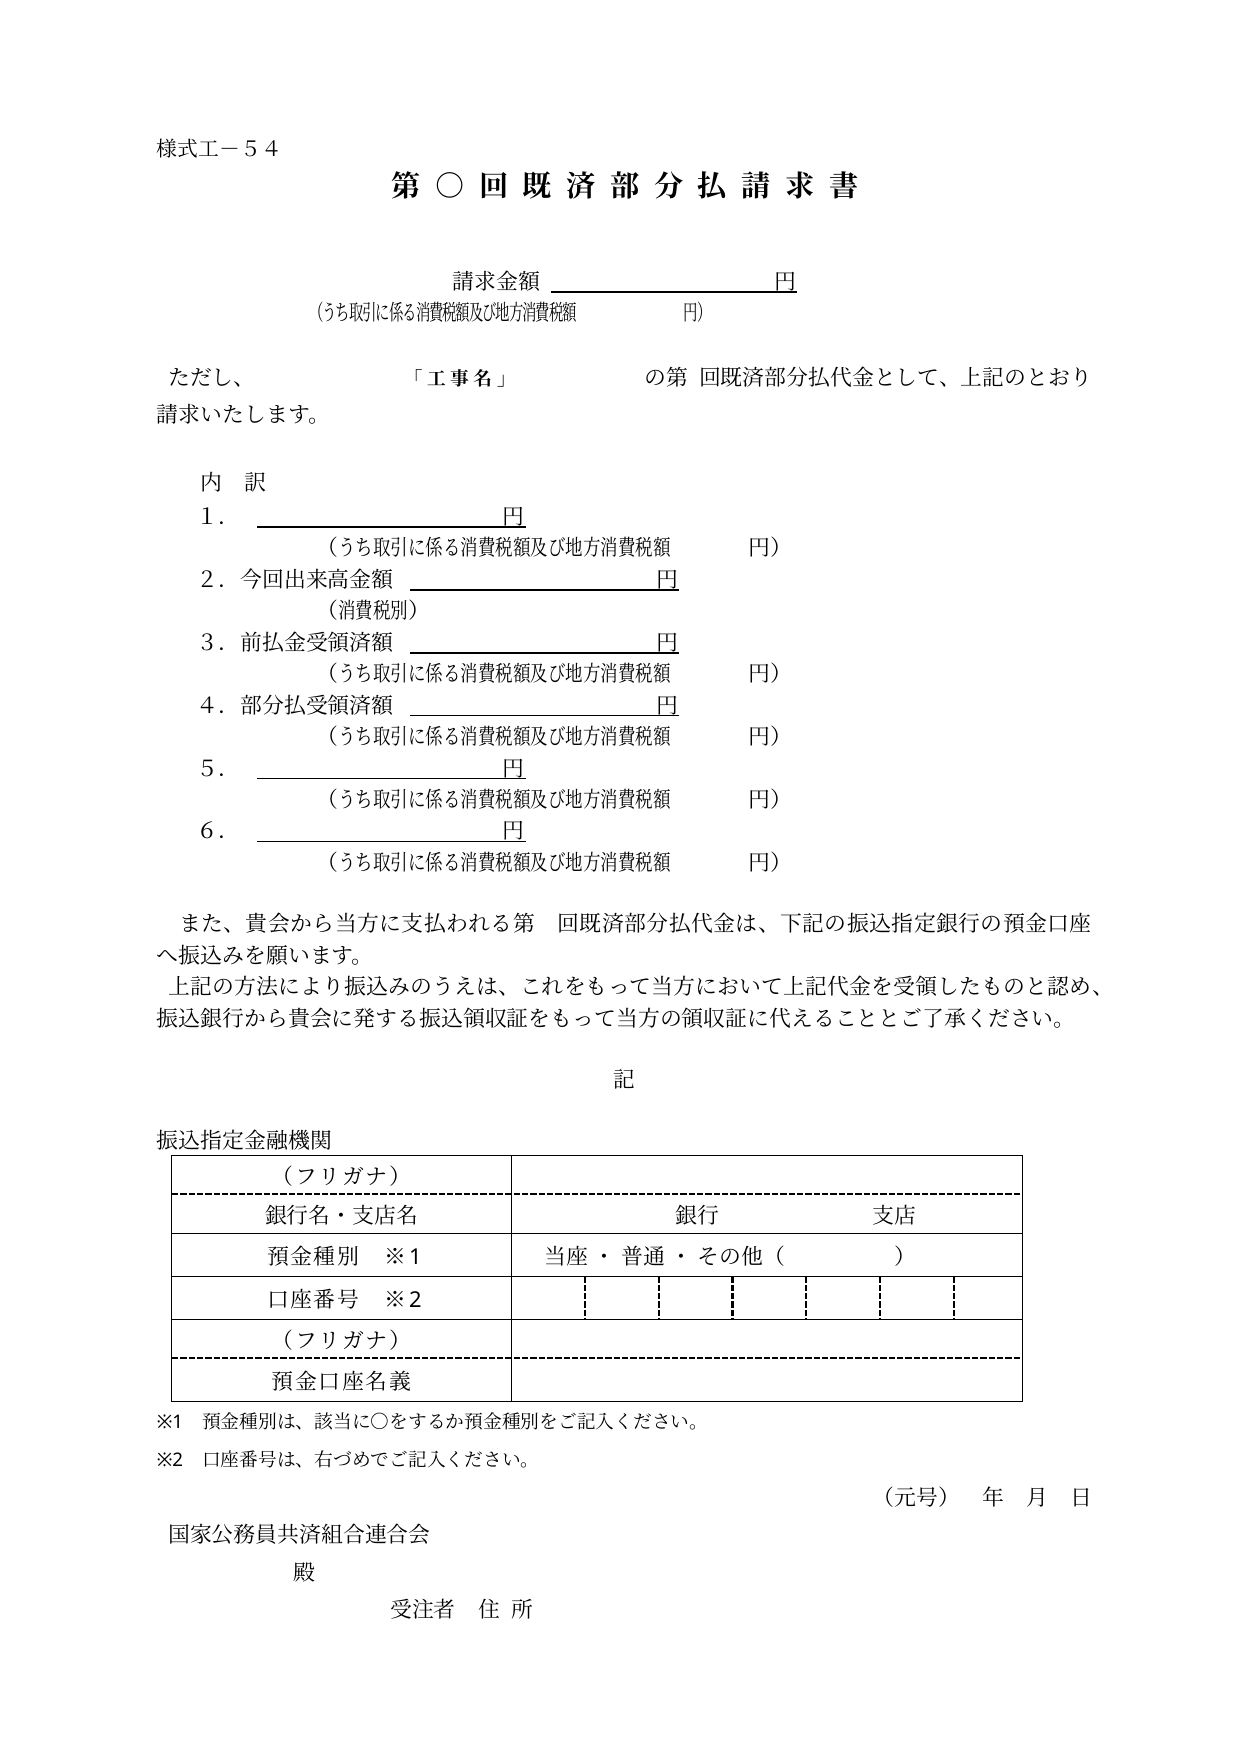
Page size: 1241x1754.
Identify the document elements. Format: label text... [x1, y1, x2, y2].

text （うち取引に係る消費税額及び地方消費税額 円） [157, 656, 1093, 688]
text ４．部分払受領済額 円 [157, 688, 1093, 719]
text （消費税別） [157, 593, 1093, 625]
text （元号） 年 月 日 [157, 1477, 1093, 1514]
table_cell [806, 1277, 880, 1319]
table_cell 当座 ・ 普通 ・ その他（ ） [512, 1234, 1022, 1276]
table_header [512, 1156, 1022, 1193]
table_cell 銀行名・支店名 [172, 1193, 511, 1233]
text ５． 円 [157, 751, 1093, 782]
table_cell [585, 1277, 659, 1319]
table_cell 預金種別 ※1 [172, 1234, 511, 1276]
text 様式工－５４ [157, 133, 1093, 163]
table_header （フリガナ） [172, 1156, 511, 1193]
text （うち取引に係る消費税額及び地方消費税額 円） [157, 531, 1093, 562]
table_cell [659, 1277, 732, 1319]
text ６． 円 [157, 814, 1093, 845]
table_cell [512, 1277, 585, 1319]
text 上記の方法により振込みのうえは、これをもって当方において上記代金を受領したものと認め、振込銀行から貴会に発する振込領収証をもって当方の領収証に代えることとご了承ください。 [157, 969, 1093, 1032]
text 殿 [157, 1552, 1093, 1589]
table_cell 口座番号 ※2 [172, 1277, 511, 1319]
text 記 [157, 1062, 1093, 1093]
text ２．今回出来高金額 円 [157, 562, 1093, 593]
text ※1 預金種別は、該当に○をするか預金種別をご記入ください。 [157, 1402, 1093, 1439]
table_cell 預金口座名義 [172, 1357, 511, 1401]
text （うち取引に係る消費税額及び地方消費税額 円） [157, 782, 1093, 814]
text 振込指定金融機関 [157, 1123, 1093, 1155]
text １． 円 [157, 499, 1093, 531]
text 国家公務員共済組合連合会 [157, 1514, 1093, 1552]
table_cell [880, 1277, 954, 1319]
text ただし、 ｢ 工 事 名 ｣ の第 回既済部分払代金として、上記のとおり請求いたします。 [157, 357, 1093, 432]
text （うち取引に係る消費税額及び地方消費税額 円） [157, 845, 1093, 877]
table_cell （フリガナ） [172, 1320, 511, 1357]
table_cell [512, 1320, 1022, 1357]
text また、貴会から当方に支払われる第 回既済部分払代金は、下記の振込指定銀行の預金口座へ振込みを願います。 [157, 906, 1093, 969]
text （うち取引に係る消費税額及び地方消費税額 円） [157, 296, 1093, 327]
table_cell [733, 1277, 806, 1319]
text （うち取引に係る消費税額及び地方消費税額 円） [157, 719, 1093, 751]
table_cell 銀行 支店 [512, 1193, 1022, 1233]
text 請求金額 円 [157, 264, 1093, 296]
text ※2 口座番号は、右づめでご記入ください。 [157, 1439, 1093, 1477]
table_cell [954, 1277, 1022, 1319]
text 第 ○ 回 既 済 部 分 払 請 求 書 [157, 163, 1093, 204]
text 内 訳 [157, 462, 1093, 499]
text ３．前払金受領済額 円 [157, 625, 1093, 656]
text 受注者 住 所 [157, 1589, 1093, 1627]
table_cell [512, 1357, 1022, 1401]
